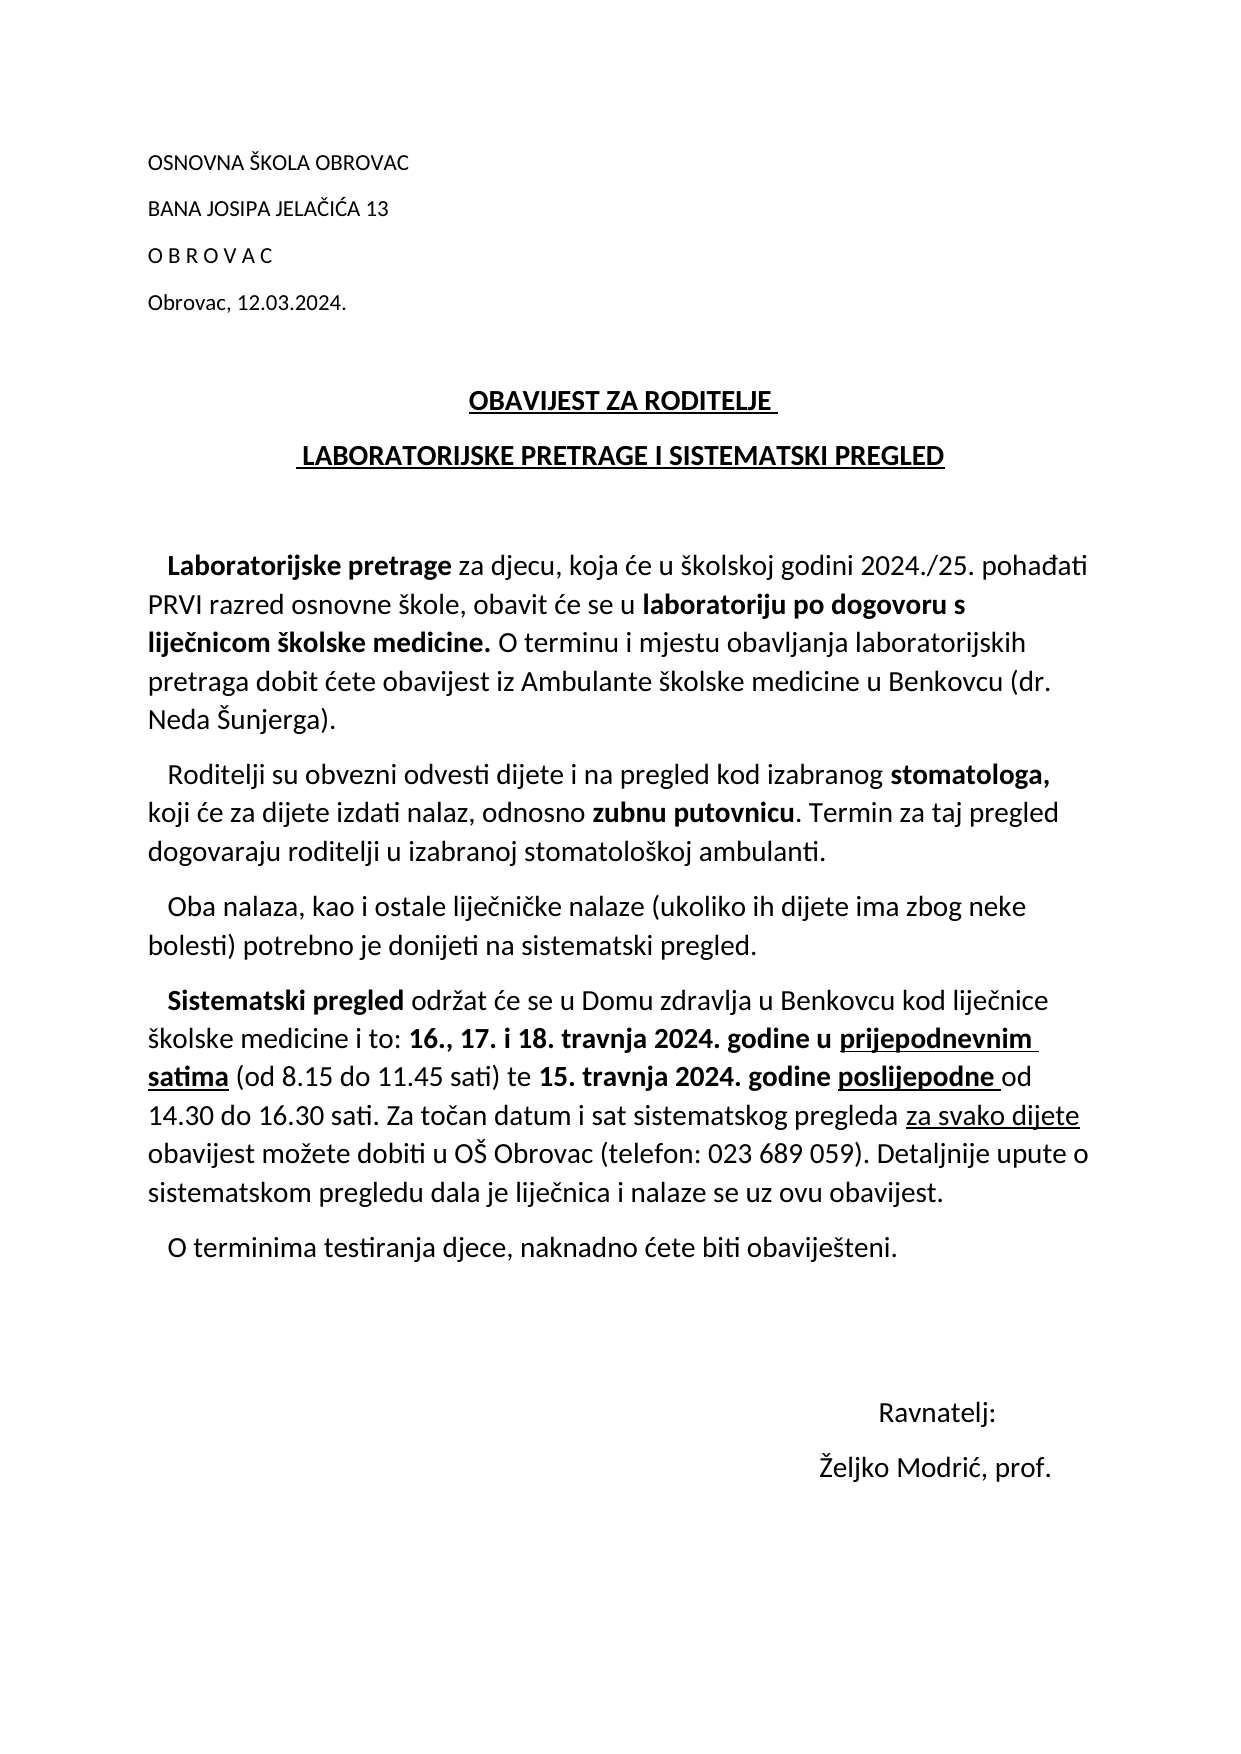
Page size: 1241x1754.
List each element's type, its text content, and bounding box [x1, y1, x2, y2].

text Ravnatelj: [148, 1394, 1093, 1430]
text Željko Modrić, prof. [148, 1449, 1093, 1485]
text OSNOVNA ŠKOLA OBROVAC [148, 148, 1093, 176]
text O B R O V A C [148, 241, 1093, 269]
text Roditelji su obvezni odvesti dijete i na pregled kod izabranog stomatologa, koji će za dijete izdati nalaz, odnosno zubnu putovnicu. Termin za taj pregled dogovaraju roditelji u izabranoj stomatološkoj ambulanti. [148, 756, 1093, 869]
text LABORATORIJSKE PRETRAGE I SISTEMATSKI PREGLED [148, 437, 1093, 473]
text Obrovac, 12.03.2024. [148, 288, 1093, 316]
text BANA JOSIPA JELAČIĆA 13 [148, 194, 1093, 222]
text OBAVIJEST ZA RODITELJE [148, 382, 1093, 418]
text Sistematski pregled održat će se u Domu zdravlja u Benkovcu kod liječnice školske medicine i to: 16., 17. i 18. travnja 2024. godine u prijepodnevnim satima (od 8.15 do 11.45 sati) te 15. travnja 2024. godine poslijepodne od 14.30 do 16.30 sati. Za točan datum i sat sistematskog pregleda za svako dijete obavijest možete dobiti u OŠ Obrovac (telefon: 023 689 059). Detaljnije upute o sistematskom pregledu dala je liječnica i nalaze se uz ovu obavijest. [148, 982, 1093, 1209]
text Oba nalaza, kao i ostale liječničke nalaze (ukoliko ih dijete ima zbog neke bolesti) potrebno je donijeti na sistematski pregled. [148, 888, 1093, 962]
text O terminima testiranja djece, naknadno ćete biti obaviješteni. [148, 1229, 1093, 1264]
text Laboratorijske pretrage za djecu, koja će u školskoj godini 2024./25. pohađati PRVI razred osnovne škole, obavit će se u laboratoriju po dogovoru s liječnicom školske medicine. O terminu i mjestu obavljanja laboratorijskih pretraga dobit ćete obavijest iz Ambulante školske medicine u Benkovcu (dr. Neda Šunjerga). [148, 547, 1093, 737]
